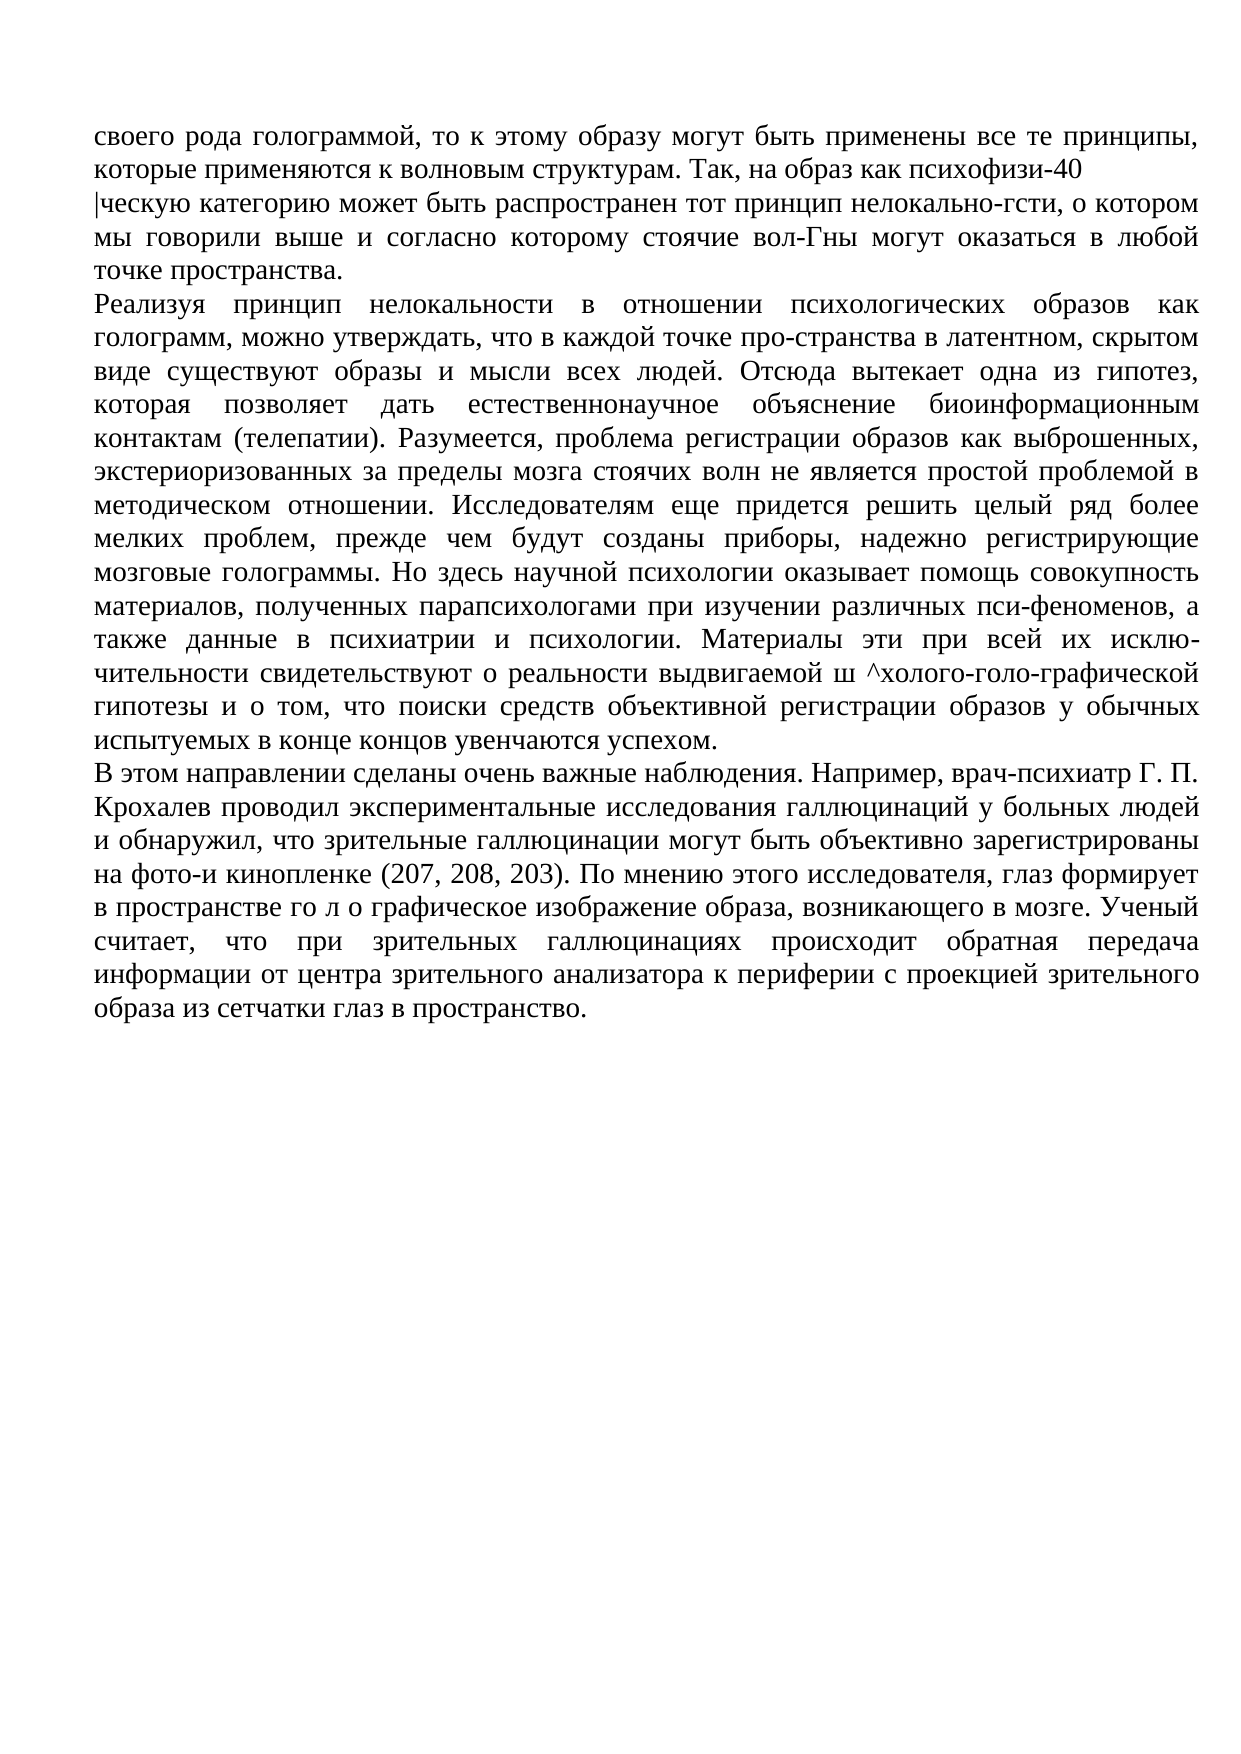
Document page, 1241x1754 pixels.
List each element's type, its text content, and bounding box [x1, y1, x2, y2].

text В этом направлении сделаны очень важные наблюдения. Например, врач-психиатр Г. П. Крохалев проводил экспериментальные исследования галлюцинаций у больных людей и обнаружил, что зрительные галлюцинации могут быть объективно зарегистрированы на фото-и кинопленке (207, 208, 203). По мнению этого исследователя, глаз формирует в пространстве го л о графическое изображение образа, возникающего в мозге. Ученый считает, что при зрительных галлюцинациях происходит обратная передача информации от центра зрительного анализатора к периферии с проекцией зрительного образа из сетчатки глаз в пространство. [94, 755, 1200, 1024]
text Реализуя принцип нелокальности в отношении психологических образов как голограмм, можно утверждать, что в каждой точке про-странства в латентном, скрытом виде существуют образы и мысли всех людей. Отсюда вытекает одна из гипотез, которая позволяет дать естественнонаучное объяснение биоинформационным контактам (телепатии). Разумеется, проблема регистрации образов как выброшенных, экстериоризованных за пределы мозга стоячих волн не является простой проблемой в методическом отношении. Исследователям еще придется решить целый ряд более мелких проблем, прежде чем будут созданы приборы, надежно регистрирующие мозговые голограммы. Но здесь научной психологии оказывает помощь совокупность материалов, полученных парапсихологами при изучении различных пси-феноменов, а также данные в психиатрии и психологии. Материалы эти при всей их исключительности свидетельствуют о реальности выдвигаемой ш ^холого-голо-графической гипотезы и о том, что поиски средств объективной регистрации образов у обычных испытуемых в конце концов увенчаются успехом. [94, 286, 1200, 755]
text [94, 118, 1200, 185]
text |ческую категорию может быть распространен тот принцип нелокально-гсти, о котором мы говорили выше и согласно которому стоячие вол-Гны могут оказаться в любой точке пространства. [94, 185, 1200, 286]
